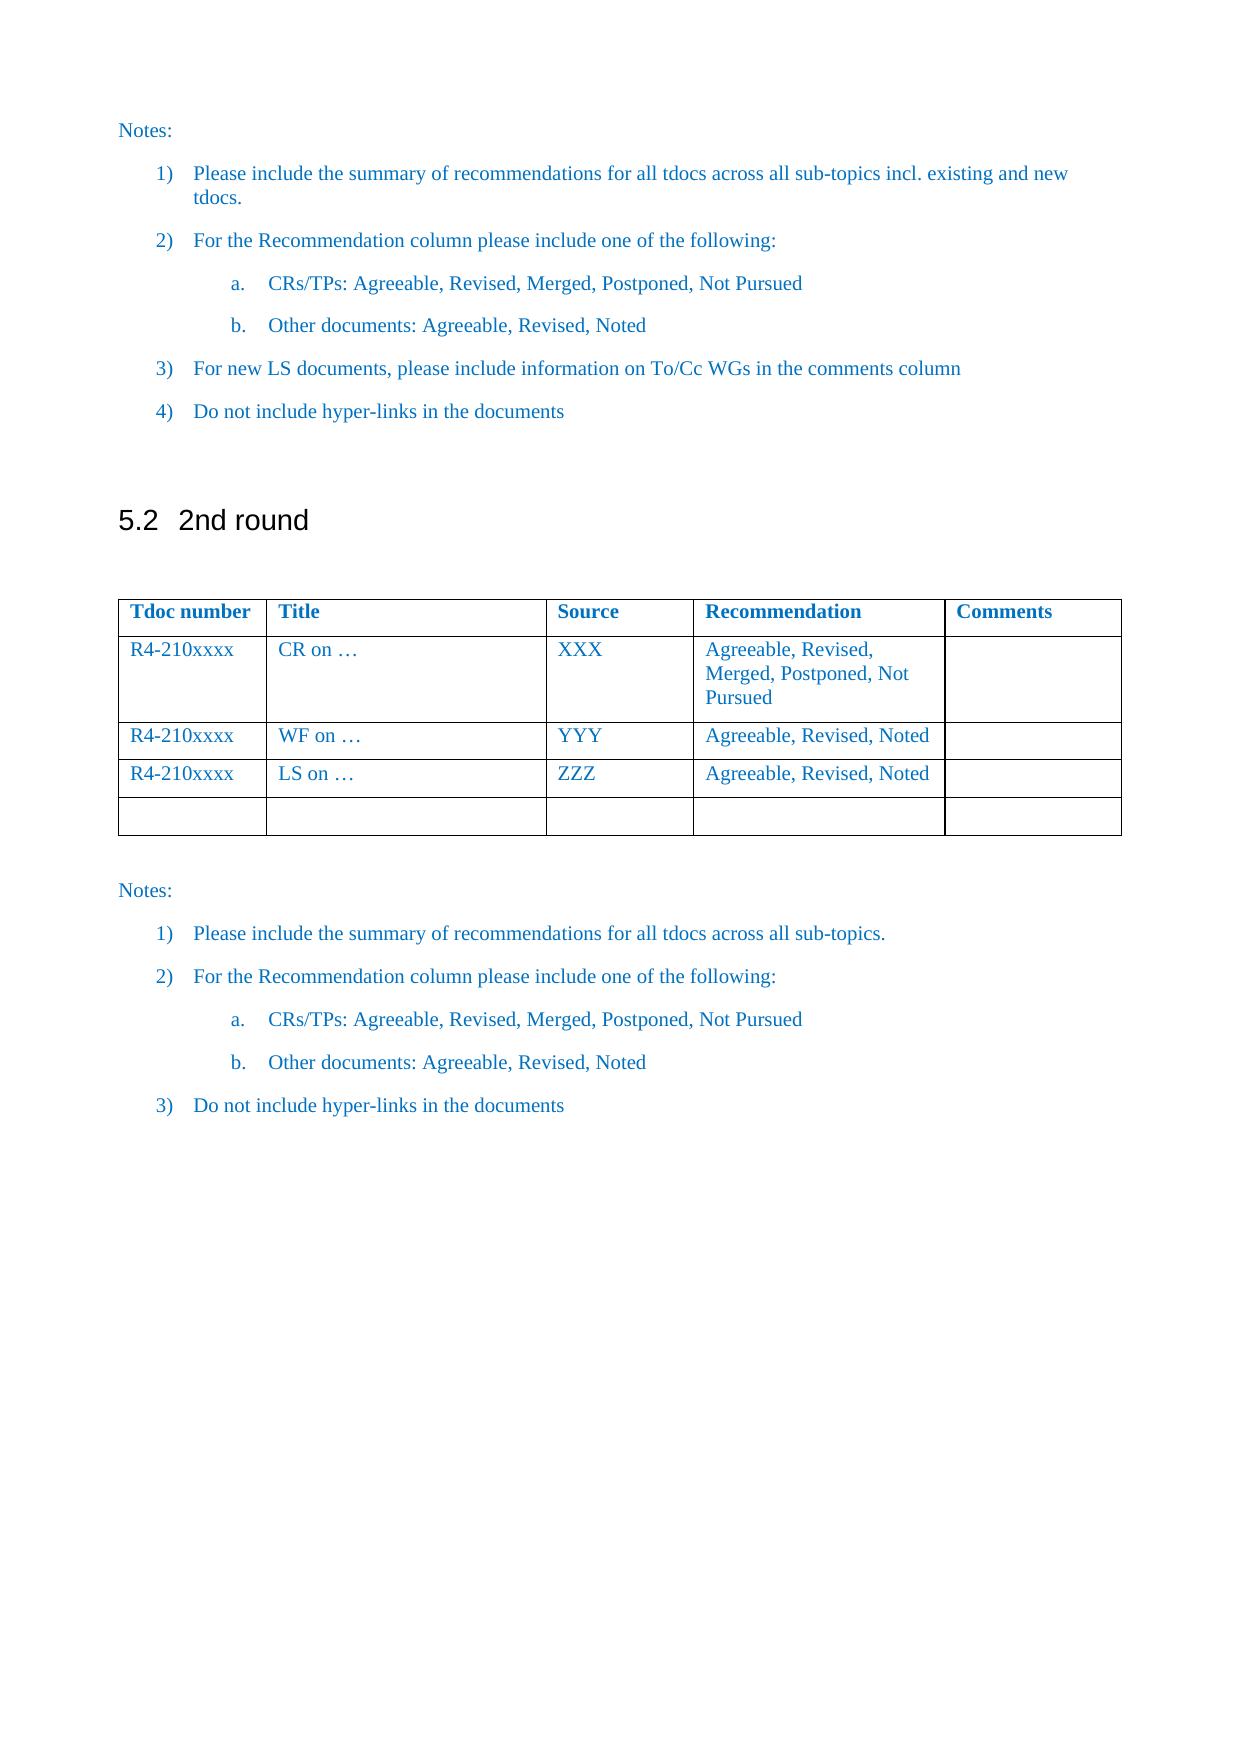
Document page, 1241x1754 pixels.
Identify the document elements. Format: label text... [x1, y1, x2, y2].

table_cell ZZZ [547, 760, 693, 797]
table_cell [694, 798, 944, 834]
table_cell [946, 760, 1121, 797]
table_cell CR on … [267, 637, 546, 722]
list For new LS documents, please include information on To/Cc WGs in the comments column [156, 356, 1122, 380]
table_cell [946, 723, 1121, 759]
table_cell R4-210xxxx [119, 760, 266, 797]
table_header Title [267, 600, 546, 636]
table_cell [946, 798, 1121, 834]
text Notes: [118, 118, 1122, 142]
table_cell [547, 798, 693, 834]
list For the Recommendation column please include one of the following: [156, 964, 1122, 988]
table_header Tdoc number [119, 600, 266, 636]
list CRs/TPs: Agreeable, Revised, Merged, Postponed, Not Pursued [231, 271, 1122, 294]
list For the Recommendation column please include one of the following: [156, 228, 1122, 252]
table_cell Agreeable, Revised, Merged, Postponed, Not Pursued [694, 637, 944, 722]
table_cell YYY [547, 723, 693, 759]
table_header Source [547, 600, 693, 636]
table_cell [946, 637, 1121, 722]
table_header Recommendation [694, 600, 944, 636]
list CRs/TPs: Agreeable, Revised, Merged, Postponed, Not Pursued [231, 1007, 1122, 1031]
list Do not include hyper-links in the documents [156, 399, 1122, 423]
table_cell LS on … [267, 760, 546, 797]
table_header Comments [946, 600, 1121, 636]
list Please include the summary of recommendations for all tdocs across all sub-topics. [156, 921, 1122, 945]
table_cell R4-210xxxx [119, 723, 266, 759]
table_cell R4-210xxxx [119, 637, 266, 722]
list Do not include hyper-links in the documents [156, 1092, 1122, 1117]
list Please include the summary of recommendations for all tdocs across all sub-topics incl. existing and new tdocs. [156, 161, 1122, 209]
table_cell XXX [547, 637, 693, 722]
table_cell WF on … [267, 723, 546, 759]
text Notes: [118, 878, 1122, 902]
list Other documents: Agreeable, Revised, Noted [231, 313, 1122, 337]
list Other documents: Agreeable, Revised, Noted [231, 1050, 1122, 1074]
table_cell Agreeable, Revised, Noted [694, 723, 944, 759]
subtitle 2nd round [118, 503, 1122, 537]
table_cell [119, 798, 266, 834]
table_cell [267, 798, 546, 834]
table_cell Agreeable, Revised, Noted [694, 760, 944, 797]
